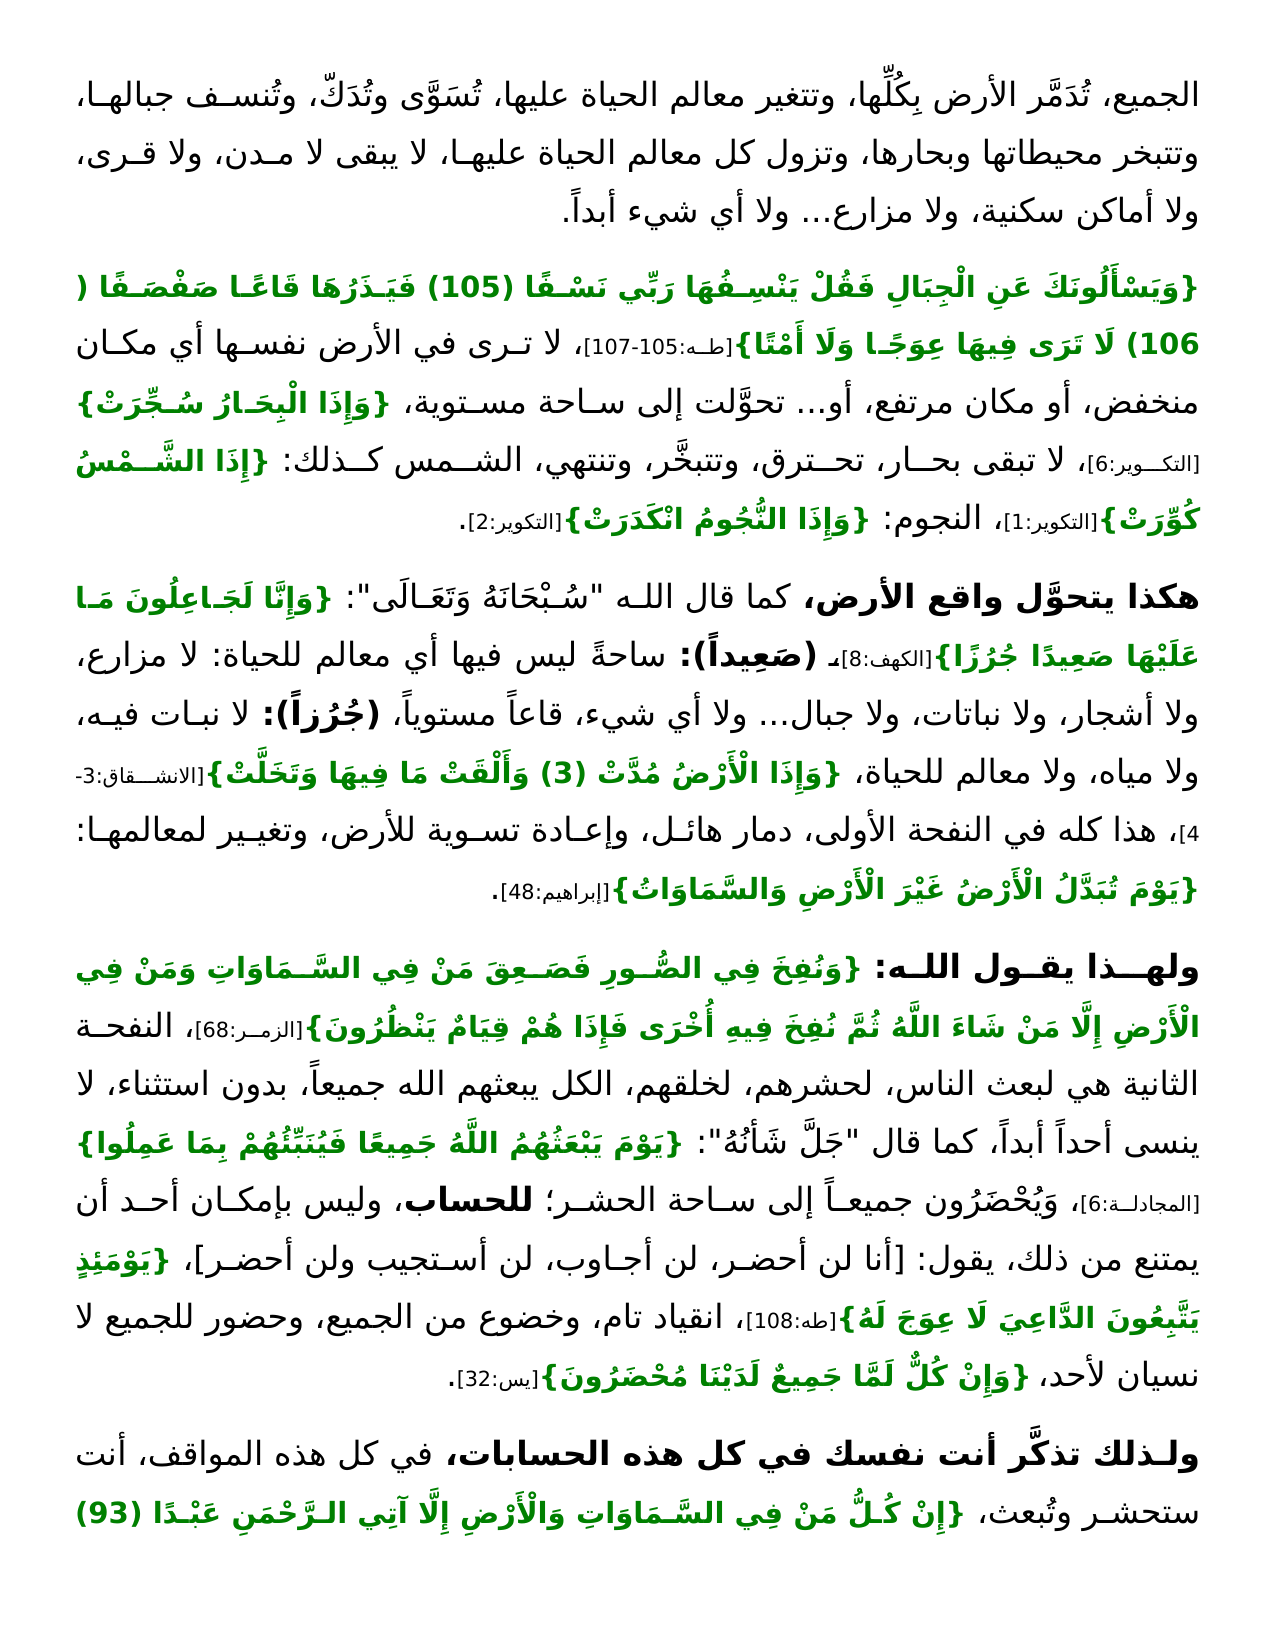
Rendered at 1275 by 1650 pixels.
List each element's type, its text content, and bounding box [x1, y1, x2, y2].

text {وَيَسْأَلُونَكَ عَنِ الْجِبَالِ فَقُلْ يَنْسِفُهَا رَبِّي نَسْفًا (105) فَيَذَرُهَا قَاعًا صَفْصَفًا (106) لَا تَرَى فِيهَا عِوَجًا وَلَا أَمْتًا}[طه:105-107]، لا ترى في الأرض نفسها أي مكان منخفض، أو مكان مرتفع، أو... تحوَّلت إلى ساحة مستوية، {وَإِذَا الْبِحَارُ سُجِّرَتْ}[التكوير:6]، لا تبقى بحار، تحترق، وتتبخَّر، وتنتهي، الشمس كذلك: {إِذَا الشَّمْسُ كُوِّرَتْ}[التكوير:1]، النجوم: {وَإِذَا النُّجُومُ انْكَدَرَتْ}[التكوير:2]. [75, 271, 1200, 537]
text ولهـذا يقول الله: {وَنُفِخَ فِي الصُّورِ فَصَعِقَ مَنْ فِي السَّمَاوَاتِ وَمَنْ فِي الْأَرْضِ إِلَّا مَنْ شَاءَ اللَّهُ ثُمَّ نُفِخَ فِيهِ أُخْرَى فَإِذَا هُمْ قِيَامٌ يَنْظُرُونَ}[الزمر:68]، النفحة الثانية هي لبعث الناس، لحشرهم، لخلقهم، الكل يبعثهم الله جميعاً، بدون استثناء، لا ينسى أحداً أبداً، كما قال "جَلَّ شَأنُهُ": {يَوْمَ يَبْعَثُهُمُ اللَّهُ جَمِيعًا فَيُنَبِّئُهُمْ بِمَا عَمِلُوا}[المجادلة:6]، وَيُحْضَرُون جميعاً إلى ساحة الحشر؛ للحساب، وليس بإمكان أحد أن يمتنع من ذلك، يقول: [أنا لن أحضر، لن أجاوب، لن أستجيب ولن أحضر]، {يَوْمَئِذٍ يَتَّبِعُونَ الدَّاعِيَ لَا عِوَجَ لَهُ}[طه:108]، انقياد تام، وخضوع من الجميع، وحضور للجميع لا نسيان لأحد، {وَإِنْ كُلٌّ لَمَّا جَمِيعٌ لَدَيْنَا مُحْضَرُونَ}[يس:32]. [75, 948, 1200, 1394]
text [75, 75, 1200, 230]
text هكذا يتحوَّل واقع الأرض، كما قال الله "سُبْحَانَهُ وَتَعَالَى": {وَإِنَّا لَجَاعِلُونَ مَا عَلَيْهَا صَعِيدًا جُرُزًا}[الكهف:8]، (صَعِيداً): ساحةً ليس فيها أي معالم للحياة: لا مزارع، ولا أشجار، ولا نباتات، ولا جبال... ولا أي شيء، قاعاً مستوياً، (جُرُزاً): لا نبات فيه، ولا مياه، ولا معالم للحياة، {وَإِذَا الْأَرْضُ مُدَّتْ (3) وَأَلْقَتْ مَا فِيهَا وَتَخَلَّتْ}[الانشقاق:3-4]، هذا كله في النفحة الأولى، دمار هائل، وإعادة تسوية للأرض، وتغيير لمعالمها: {يَوْمَ تُبَدَّلُ الْأَرْضُ غَيْرَ الْأَرْضِ وَالسَّمَاوَاتُ}[إبراهيم:48]. [75, 578, 1200, 908]
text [75, 1434, 1200, 1532]
